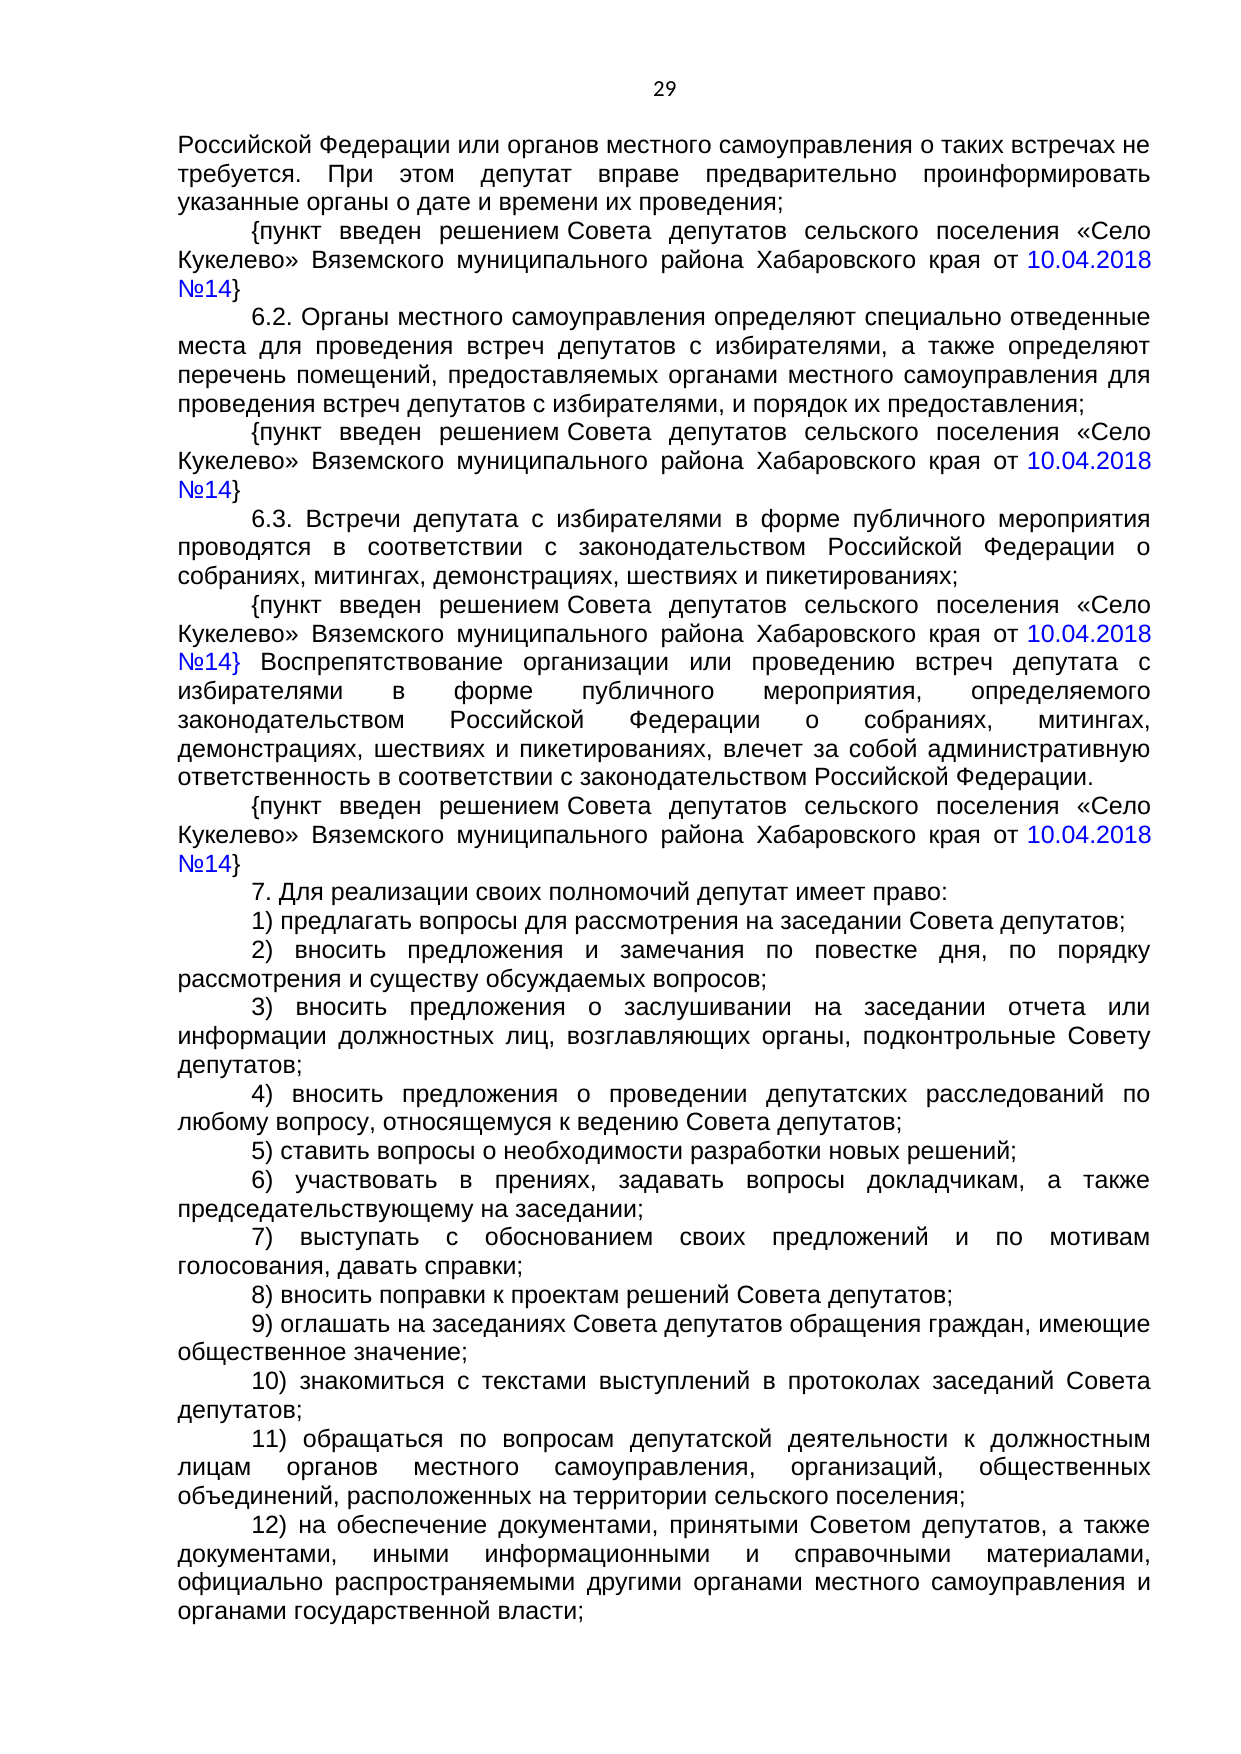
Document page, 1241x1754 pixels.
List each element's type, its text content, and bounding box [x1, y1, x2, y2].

text 1) предлагать вопросы для рассмотрения на заседании Совета депутатов; [177, 906, 1152, 935]
text 9) оглашать на заседаниях Совета депутатов обращения граждан, имеющие общественное значение; [177, 1308, 1152, 1366]
text 4) вносить предложения о проведении депутатских расследований по любому вопросу, относящемуся к ведению Совета депутатов; [177, 1078, 1152, 1136]
text 11) обращаться по вопросам депутатской деятельности к должностным лицам органов местного самоуправления, организаций, общественных объединений, расположенных на территории сельского поселения; [177, 1423, 1152, 1510]
text {пункт введен решением Совета депутатов сельского поселения «Село Кукелево» Вяземского муниципального района Хабаровского края от 10.04.2018 №14} [177, 417, 1152, 503]
text 7. Для реализации своих полномочий депутат имеет право: [177, 877, 1152, 906]
text {пункт введен решением Совета депутатов сельского поселения «Село Кукелево» Вяземского муниципального района Хабаровского края от 10.04.2018 №14} [177, 216, 1152, 302]
text 12) на обеспечение документами, принятыми Советом депутатов, а также документами, иными информационными и справочными материалами, официально распространяемыми другими органами местного самоуправления и органами государственной власти; [177, 1510, 1152, 1625]
text {пункт введен решением Совета депутатов сельского поселения «Село Кукелево» Вяземского муниципального района Хабаровского края от 10.04.2018 №14} Воспрепятствование организации или проведению встреч депутата с избирателями в форме публичного мероприятия, определяемого законодательством Российской Федерации о собраниях, митингах, демонстрациях, шествиях и пикетированиях, влечет за собой административную ответственность в соответствии с законодательством Российской Федерации. [177, 590, 1152, 791]
text {пункт введен решением Совета депутатов сельского поселения «Село Кукелево» Вяземского муниципального района Хабаровского края от 10.04.2018 №14} [177, 791, 1152, 877]
text 2) вносить предложения и замечания по повестке дня, по порядку рассмотрения и существу обсуждаемых вопросов; [177, 935, 1152, 992]
text 6.3. Встречи депутата с избирателями в форме публичного мероприятия проводятся в соответствии с законодательством Российской Федерации о собраниях, митингах, демонстрациях, шествиях и пикетированиях; [177, 503, 1152, 590]
text 6) участвовать в прениях, задавать вопросы докладчикам, а также председательствующему на заседании; [177, 1165, 1152, 1222]
text 8) вносить поправки к проектам решений Совета депутатов; [177, 1280, 1152, 1308]
text 6.2. Органы местного самоуправления определяют специально отведенные места для проведения встреч депутатов с избирателями, а также определяют перечень помещений, предоставляемых органами местного самоуправления для проведения встреч депутатов с избирателями, и порядок их предоставления; [177, 302, 1152, 417]
text 10) знакомиться с текстами выступлений в протоколах заседаний Совета депутатов; [177, 1366, 1152, 1423]
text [177, 130, 1152, 216]
text 5) ставить вопросы о необходимости разработки новых решений; [177, 1136, 1152, 1165]
text 3) вносить предложения о заслушивании на заседании отчета или информации должностных лиц, возглавляющих органы, подконтрольные Совету депутатов; [177, 992, 1152, 1078]
text 7) выступать с обоснованием своих предложений и по мотивам голосования, давать справки; [177, 1222, 1152, 1280]
